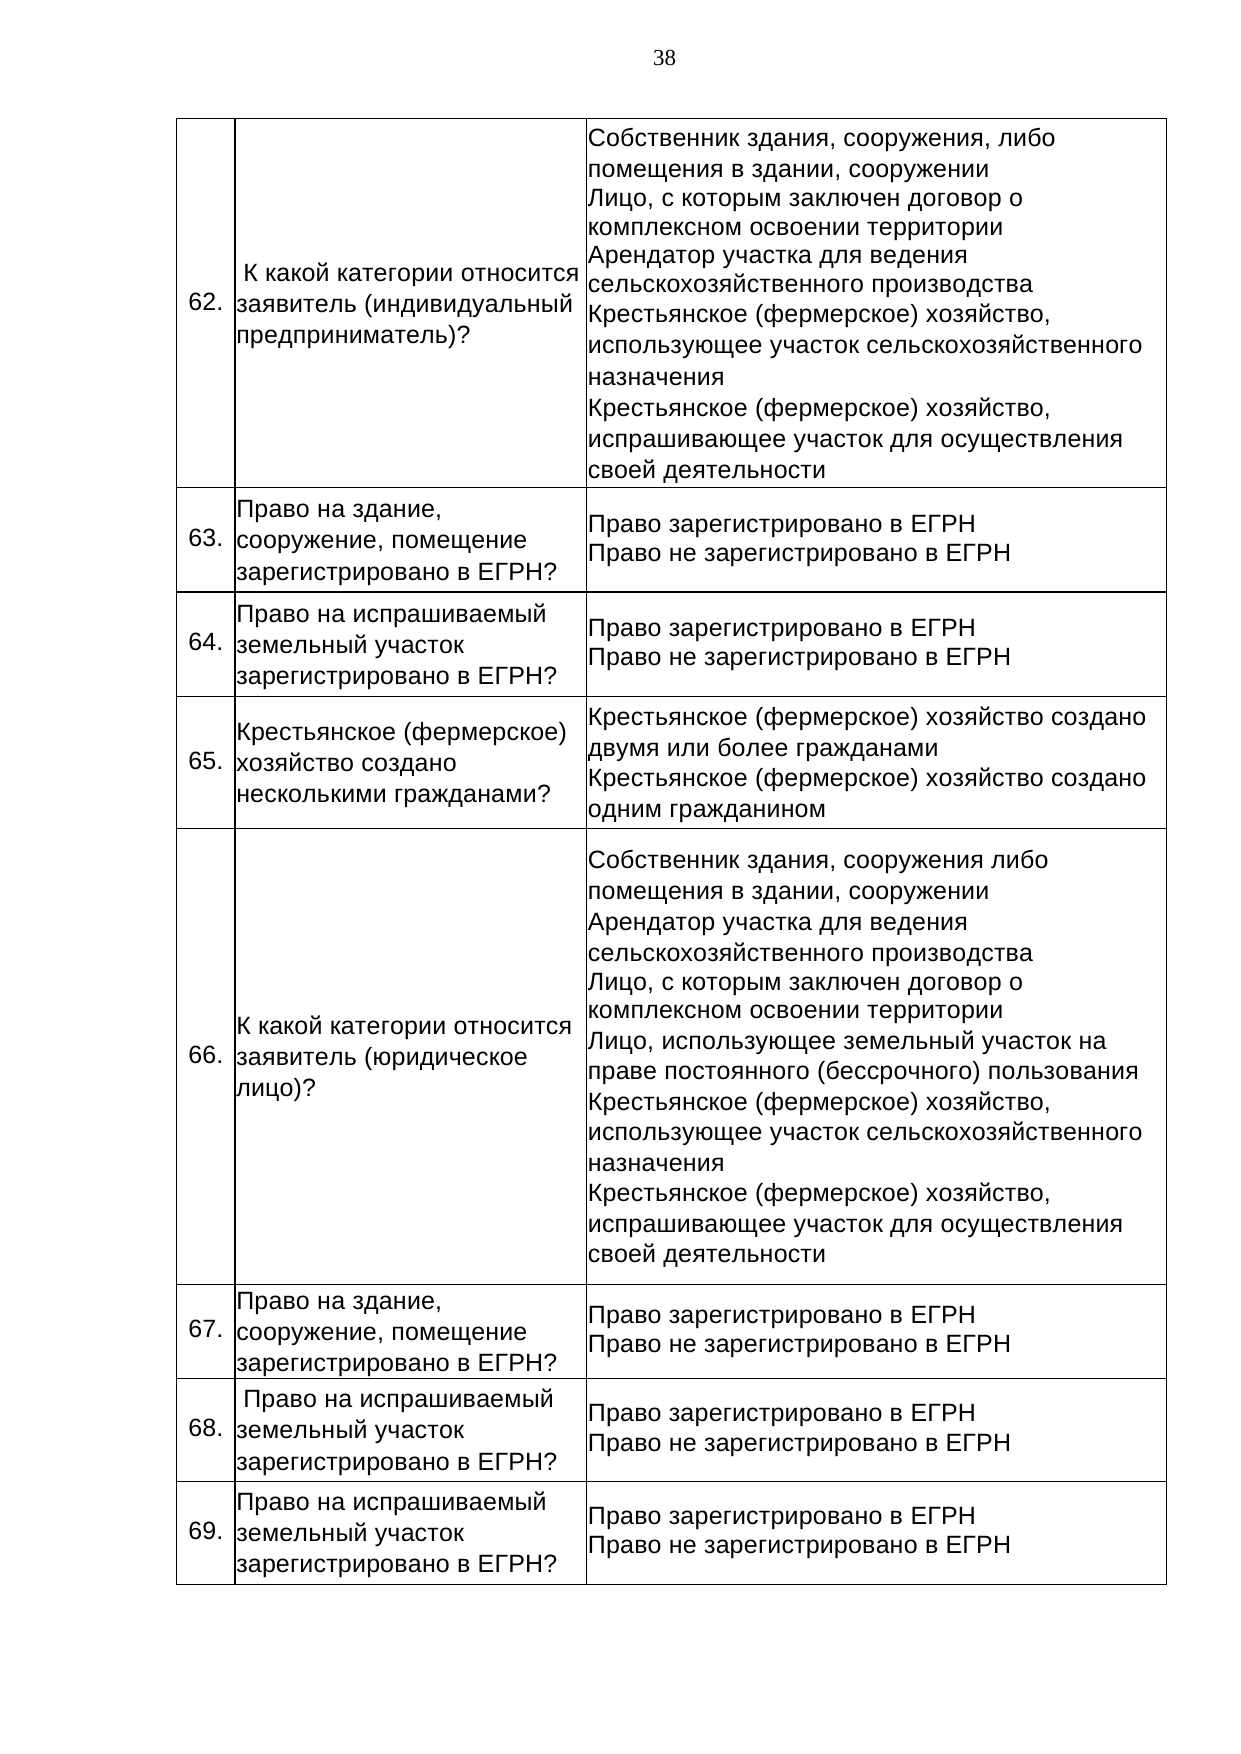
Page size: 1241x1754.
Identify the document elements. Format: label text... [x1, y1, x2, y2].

table_cell 69. [177, 1482, 234, 1583]
table_cell 64. [177, 593, 234, 696]
table_cell Крестьянское (фермерское) хозяйство создано двумя или более гражданами Крестьянское (фермерское) хозяйство создано одним гражданином [587, 697, 1166, 828]
table_cell Право зарегистрировано в ЕГРН Право не зарегистрировано в ЕГРН [587, 593, 1166, 696]
table_cell 67. [177, 1285, 234, 1378]
table_cell 65. [177, 697, 234, 828]
table_cell Право зарегистрировано в ЕГРН Право не зарегистрировано в ЕГРН [587, 1285, 1166, 1378]
table_cell Право на испрашиваемый земельный участок зарегистрировано в ЕГРН? [236, 1482, 586, 1583]
table_cell Право зарегистрировано в ЕГРН Право не зарегистрировано в ЕГРН [587, 1482, 1166, 1583]
table_cell 66. [177, 829, 234, 1283]
table_cell Крестьянское (фермерское) хозяйство создано несколькими гражданами? [236, 697, 586, 828]
table_cell Право на здание, сооружение, помещение зарегистрировано в ЕГРН? [236, 1285, 586, 1378]
table_cell Право зарегистрировано в ЕГРН Право не зарегистрировано в ЕГРН [587, 488, 1166, 591]
table_cell Собственник здания, сооружения либо помещения в здании, сооружении Арендатор участка для ведения сельскохозяйственного производства Лицо, с которым заключен договор о комплексном освоении территории Лицо, использующее земельный участок на праве постоянного (бессрочного) пользования Крестьянское (фермерское) хозяйство, использующее участок сельскохозяйственного назначения Крестьянское (фермерское) хозяйство, испрашивающее участок для осуществления своей деятельности [587, 829, 1166, 1283]
table_cell Право зарегистрировано в ЕГРН Право не зарегистрировано в ЕГРН [587, 1379, 1166, 1481]
table_cell К какой категории относится заявитель (юридическое лицо)? [236, 829, 586, 1283]
table_cell 63. [177, 488, 234, 591]
table_cell 68. [177, 1379, 234, 1481]
table_cell Право на испрашиваемый земельный участок зарегистрировано в ЕГРН? [236, 1379, 586, 1481]
table_cell Собственник здания, сооружения, либо помещения в здании, сооружении Лицо, с которым заключен договор о комплексном освоении территории Арендатор участка для ведения сельскохозяйственного производства Крестьянское (фермерское) хозяйство, использующее участок сельскохозяйственного назначения Крестьянское (фермерское) хозяйство, испрашивающее участок для осуществления своей деятельности [587, 119, 1166, 487]
table_cell 62. [177, 119, 234, 487]
table_cell Право на испрашиваемый земельный участок зарегистрировано в ЕГРН? [236, 593, 586, 696]
table_cell К какой категории относится заявитель (индивидуальный предприниматель)? [236, 119, 586, 487]
table_cell Право на здание, сооружение, помещение зарегистрировано в ЕГРН? [236, 488, 586, 591]
